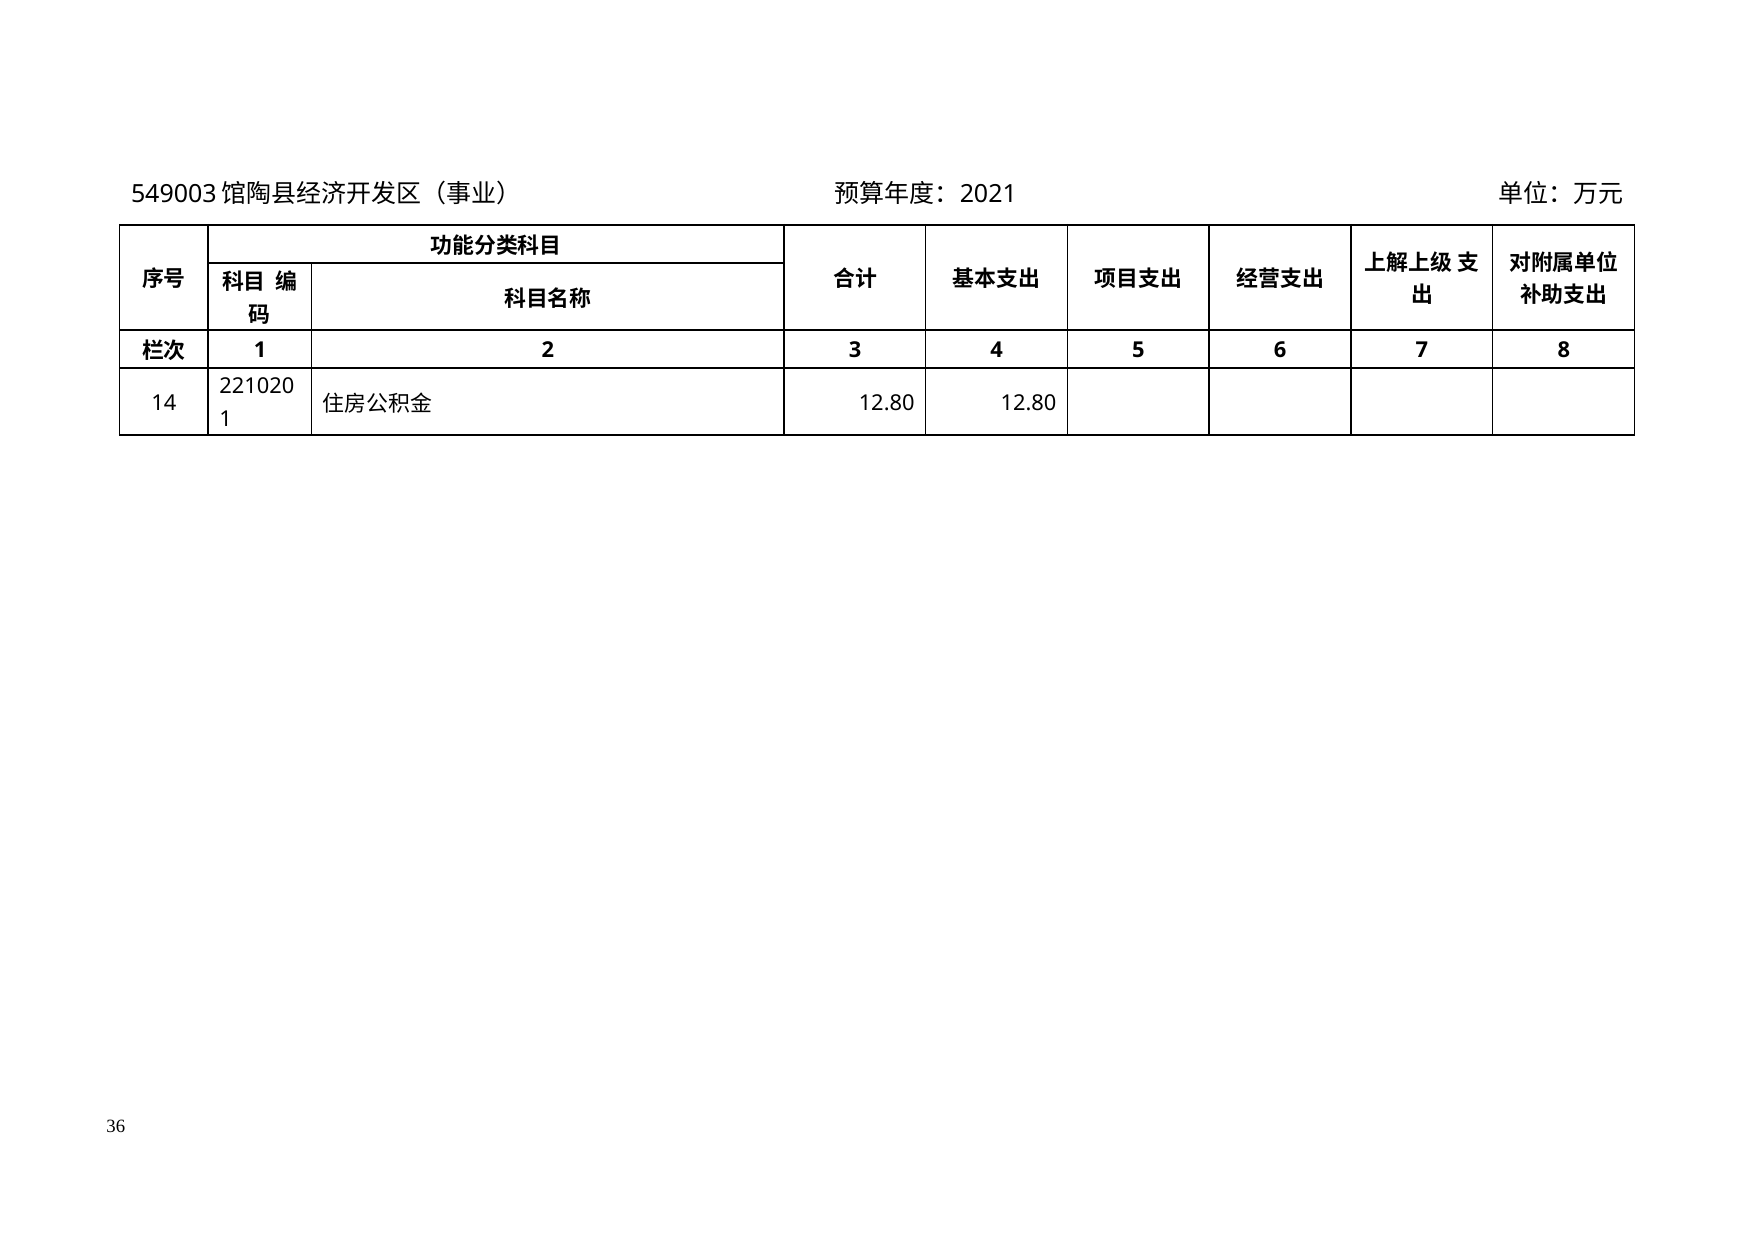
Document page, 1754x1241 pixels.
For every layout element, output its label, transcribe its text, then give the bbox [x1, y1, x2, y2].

table_cell 功能分类科目 [209, 226, 783, 262]
table_cell 序号 [120, 226, 207, 329]
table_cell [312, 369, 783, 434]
table_header 549003馆陶县经济开发区（事业） [120, 159, 783, 224]
table_cell 2 [312, 331, 783, 367]
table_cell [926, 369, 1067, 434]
table_cell 对附属单位补助支出 [1493, 226, 1634, 329]
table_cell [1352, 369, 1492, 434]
table_cell 栏次 [120, 331, 207, 367]
table_cell 经营支出 [1210, 226, 1350, 329]
table_cell 6 [1210, 331, 1350, 367]
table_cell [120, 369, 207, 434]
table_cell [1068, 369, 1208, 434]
table_cell 7 [1352, 331, 1492, 367]
table_cell 项目支出 [1068, 226, 1208, 329]
table_cell 8 [1493, 331, 1634, 367]
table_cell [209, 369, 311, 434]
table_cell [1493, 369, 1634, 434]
table_cell 4 [926, 331, 1067, 367]
table_cell 合计 [785, 226, 925, 329]
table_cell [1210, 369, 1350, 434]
table_cell 3 [785, 331, 925, 367]
table_header 单位：万元 [1068, 159, 1634, 224]
table_cell 基本支出 [926, 226, 1067, 329]
table_cell 科目 编码 [209, 264, 311, 329]
table_cell 1 [209, 331, 311, 367]
table_cell 上解上级 支出 [1352, 226, 1492, 329]
table_cell 5 [1068, 331, 1208, 367]
table_cell 科目名称 [312, 264, 783, 329]
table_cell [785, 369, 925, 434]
table_header 预算年度：2021 [785, 159, 1067, 224]
